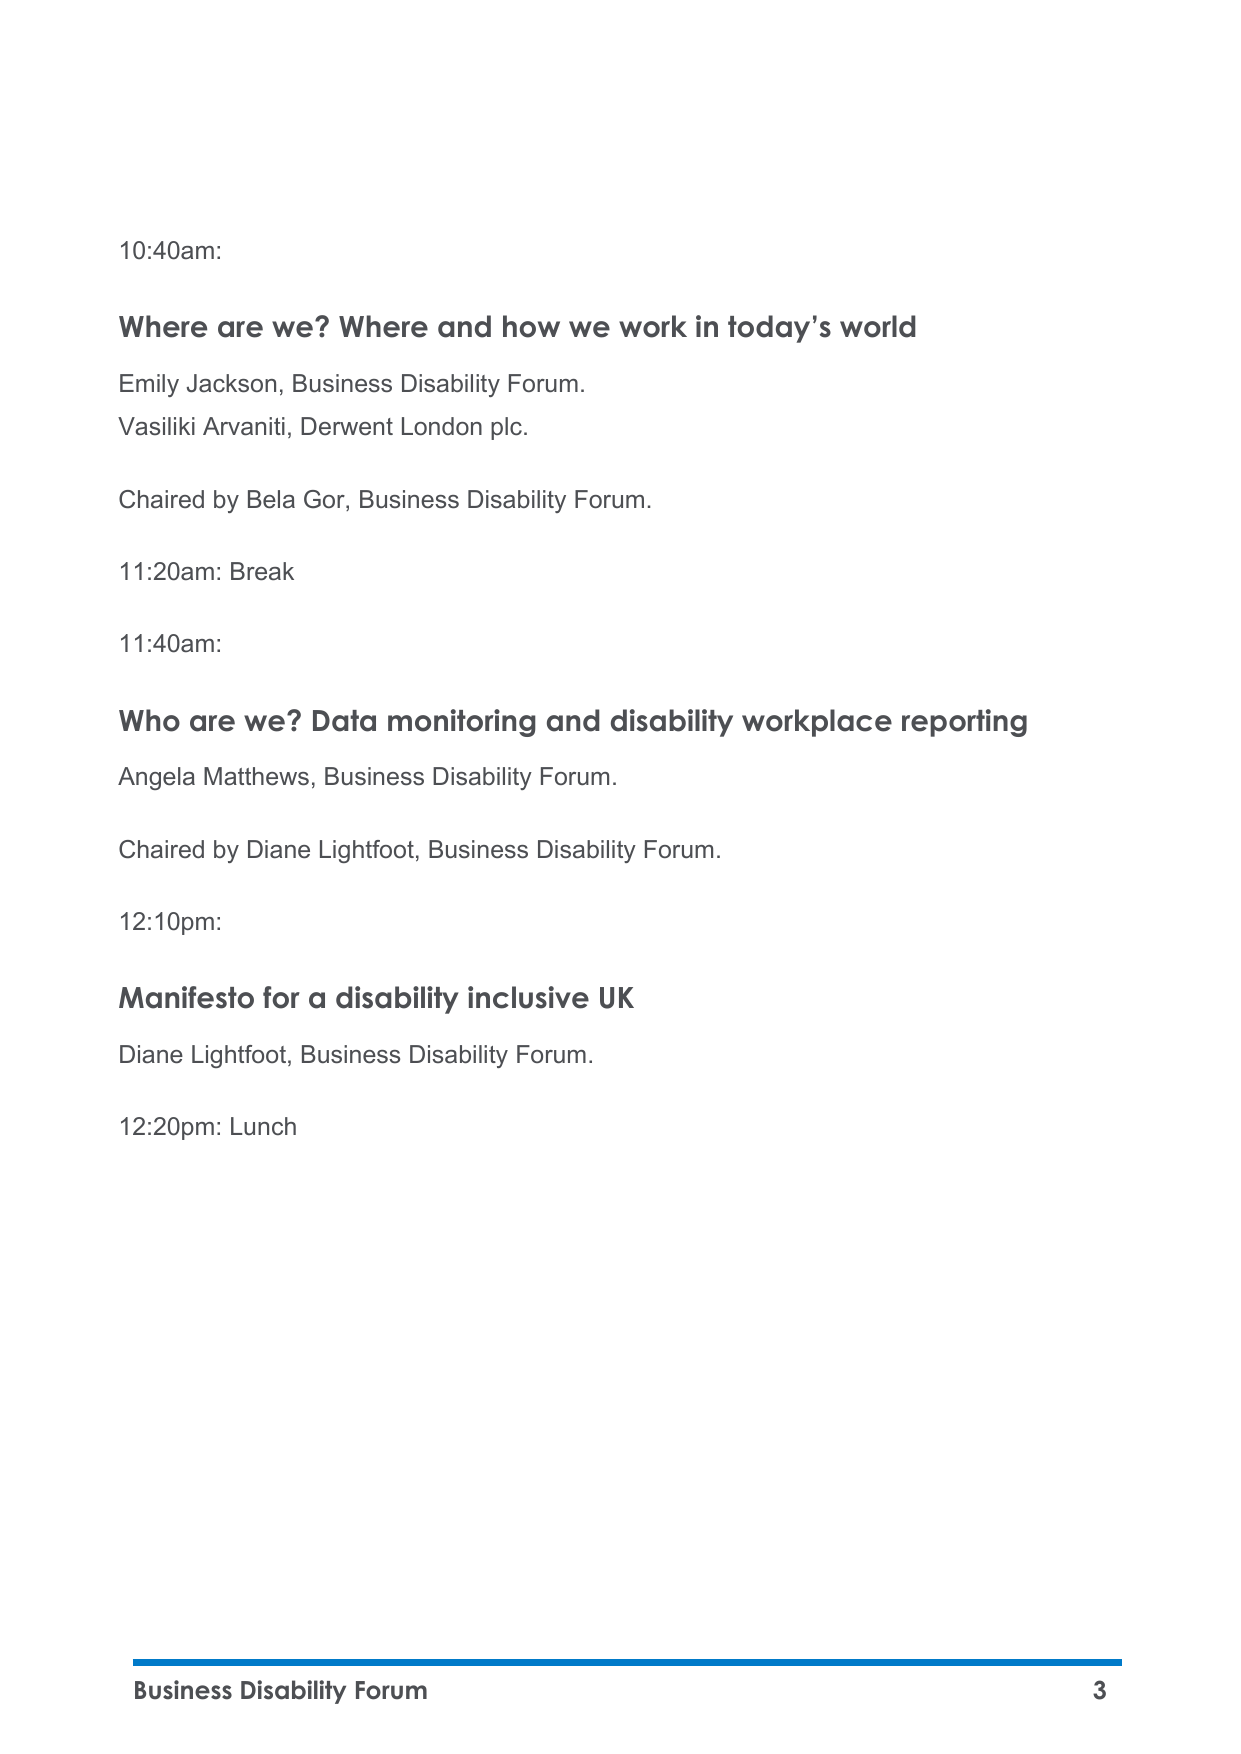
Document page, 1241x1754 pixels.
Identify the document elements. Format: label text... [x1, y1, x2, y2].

text 11:20am: Break [118, 557, 1122, 586]
text 12:20pm: Lunch [118, 1112, 1122, 1141]
subtitle Manifesto for a disability inclusive UK [118, 979, 1122, 1015]
text Angela Matthews, Business Disability Forum. [118, 762, 1122, 791]
text 11:40am: [118, 629, 1122, 658]
subtitle Where are we? Where and how we work in today’s world [118, 308, 1122, 344]
text Chaired by Bela Gor, Business Disability Forum. [118, 485, 1122, 513]
text 12:10pm: [118, 907, 1122, 936]
text 10:40am: [118, 236, 1122, 265]
text Diane Lightfoot, Business Disability Forum. [118, 1040, 1122, 1069]
text Emily Jackson, Business Disability Forum. Vasiliki Arvaniti, Derwent London plc. [118, 369, 1122, 441]
subtitle Who are we? Data monitoring and disability workplace reporting [118, 702, 1122, 737]
text Chaired by Diane Lightfoot, Business Disability Forum. [118, 834, 1122, 863]
